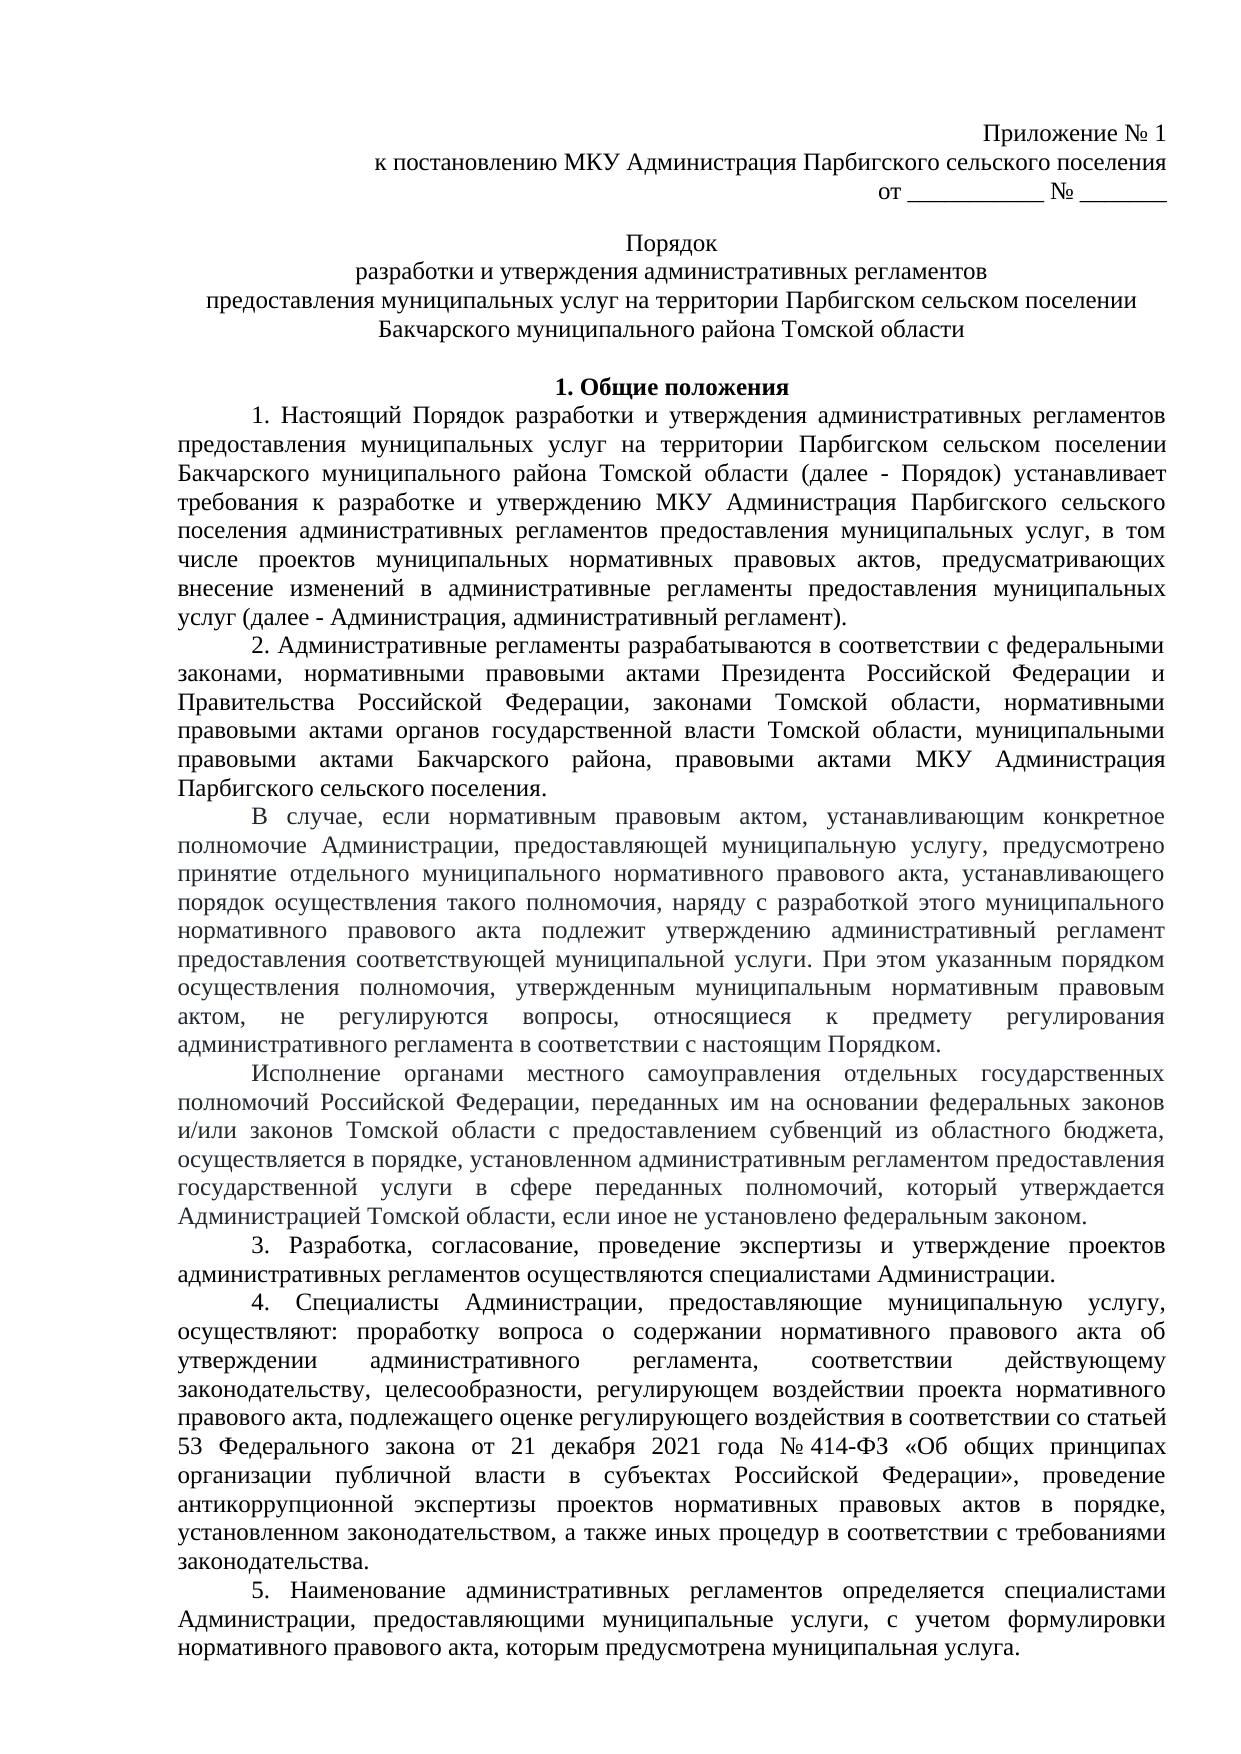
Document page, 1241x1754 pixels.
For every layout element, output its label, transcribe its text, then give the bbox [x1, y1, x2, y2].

text Порядок [177, 228, 1166, 257]
text 5. Наименование административных регламентов определяется специалистами Администрации, предоставляющими муниципальные услуги, с учетом формулировки нормативного правового акта, которым предусмотрена муниципальная услуга. [177, 1575, 1167, 1661]
text 2. Административные регламенты разрабатываются в соответствии с федеральными законами, нормативными правовыми актами Президента Российской Федерации и Правительства Российской Федерации, законами Томской области, нормативными правовыми актами органов государственной власти Томской области, муниципальными правовыми актами Бакчарского района, правовыми актами МКУ Администрация Парбигского сельского поселения. [177, 631, 1166, 802]
text предоставления муниципальных услуг на территории Парбигском сельском поселении Бакчарского муниципального района Томской области [177, 286, 1166, 343]
text к постановлению МКУ Администрация Парбигского сельского поселения [177, 147, 1167, 176]
text 1. Общие положения [177, 372, 1167, 401]
text 4. Специалисты Администрации, предоставляющие муниципальную услугу, осуществляют: проработку вопроса о содержании нормативного правового акта об утверждении административного регламента, соответствии действующему законодательству, целесообразности, регулирующем воздействии проекта нормативного правового акта, подлежащего оценке регулирующего воздействия в соответствии со статьей 53 Федерального закона от 21 декабря 2021 года № 414-ФЗ «Об общих принципах организации публичной власти в субъектах Российской Федерации», проведение антикоррупционной экспертизы проектов нормативных правовых актов в порядке, установленном законодательством, а также иных процедур в соответствии с требованиями законодательства. [177, 1287, 1167, 1575]
text от ___________ № _______ [327, 176, 1167, 204]
text 3. Разработка, согласование, проведение экспертизы и утверждение проектов административных регламентов осуществляются специалистами Администрации. [177, 1230, 1167, 1287]
text разработки и утверждения административных регламентов [177, 257, 1166, 286]
text В случае, если нормативным правовым актом, устанавливающим конкретное полномочие Администрации, предоставляющей муниципальную услугу, предусмотрено принятие отдельного муниципального нормативного правового акта, устанавливающего порядок осуществления такого полномочия, наряду с разработкой этого муниципального нормативного правового акта подлежит утверждению административный регламент предоставления соответствующей муниципальной услуги. При этом указанным порядком осуществления полномочия, утвержденным муниципальным нормативным правовым актом, не регулируются вопросы, относящиеся к предмету регулирования административного регламента в соответствии с настоящим Порядком. [177, 802, 1166, 1059]
text 1. Настоящий Порядок разработки и утверждения административных регламентов предоставления муниципальных услуг на территории Парбигском сельском поселении Бакчарского муниципального района Томской области (далее - Порядок) устанавливает требования к разработке и утверждению МКУ Администрация Парбигского сельского поселения административных регламентов предоставления муниципальных услуг, в том числе проектов муниципальных нормативных правовых актов, предусматривающих внесение изменений в административные регламенты предоставления муниципальных услуг (далее - Администрация, административный регламент). [177, 401, 1167, 631]
text Исполнение органами местного самоуправления отдельных государственных полномочий Российской Федерации, переданных им на основании федеральных законов и/или законов Томской области с предоставлением субвенций из областного бюджета, осуществляется в порядке, установленном административным регламентом предоставления государственной услуги в сфере переданных полномочий, который утверждается Администрацией Томской области, если иное не установлено федеральным законом. [177, 1059, 1166, 1230]
text Приложение № 1 [177, 118, 1167, 147]
